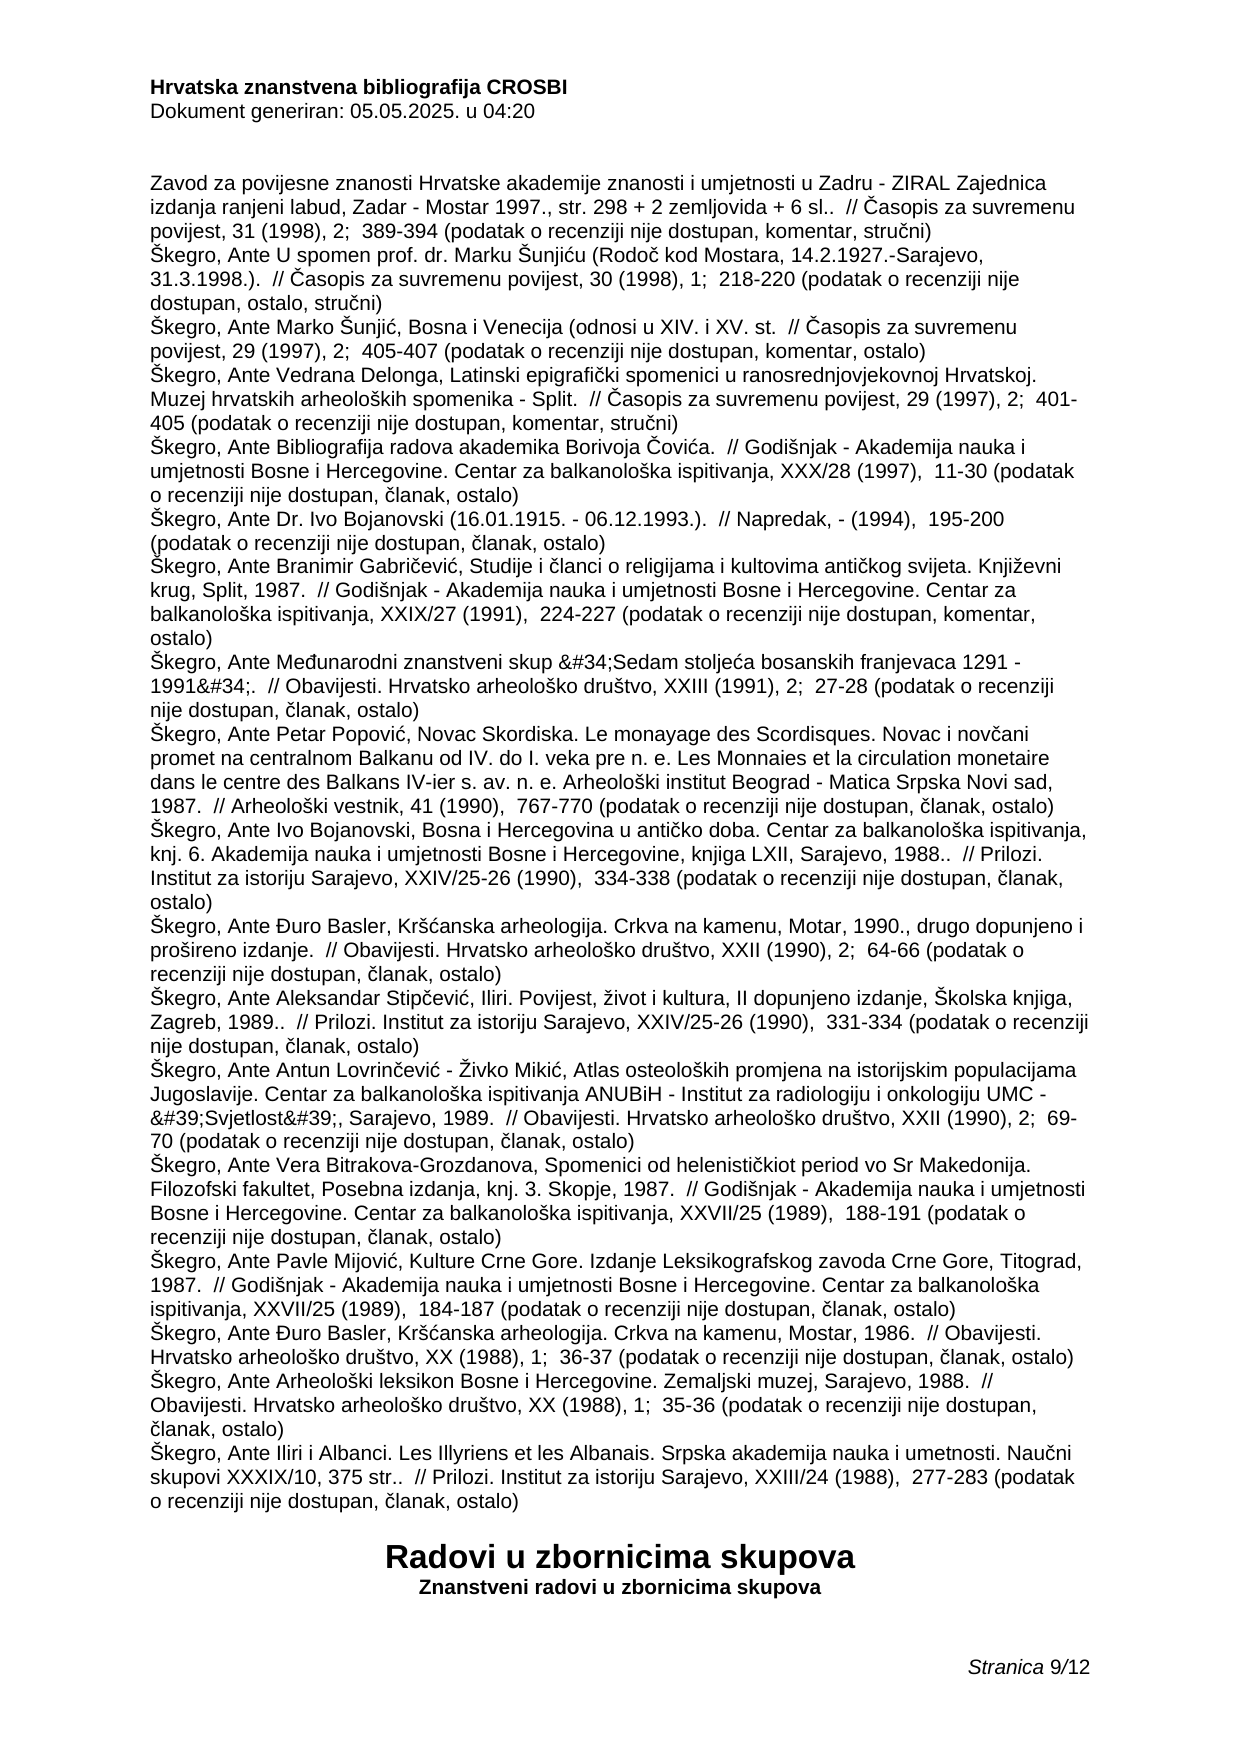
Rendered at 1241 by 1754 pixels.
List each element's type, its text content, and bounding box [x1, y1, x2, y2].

text Škegro, Ante [150, 1369, 1090, 1441]
text Škegro, Ante [150, 1057, 1090, 1153]
text Škegro, Ante [150, 315, 1090, 363]
text Škegro, Ante [150, 171, 1090, 243]
text Škegro, Ante [150, 650, 1090, 722]
text Škegro, Ante [150, 722, 1090, 818]
text Škegro, Ante [150, 554, 1090, 650]
text Škegro, Ante [150, 1321, 1090, 1369]
text Škegro, Ante [150, 363, 1090, 434]
text Škegro, Ante [150, 1153, 1090, 1249]
text Škegro, Ante [150, 986, 1090, 1057]
text Škegro, Ante [150, 1441, 1090, 1513]
text Škegro, Ante [150, 506, 1090, 554]
text Škegro, Ante [150, 914, 1090, 986]
text Škegro, Ante [150, 434, 1090, 506]
subtitle Radovi u zbornicima skupova [150, 1537, 1090, 1575]
text Škegro, Ante [150, 818, 1090, 914]
subtitle Znanstveni radovi u zbornicima skupova [150, 1575, 1090, 1599]
text Škegro, Ante [150, 243, 1090, 315]
text Škegro, Ante [150, 1249, 1090, 1321]
